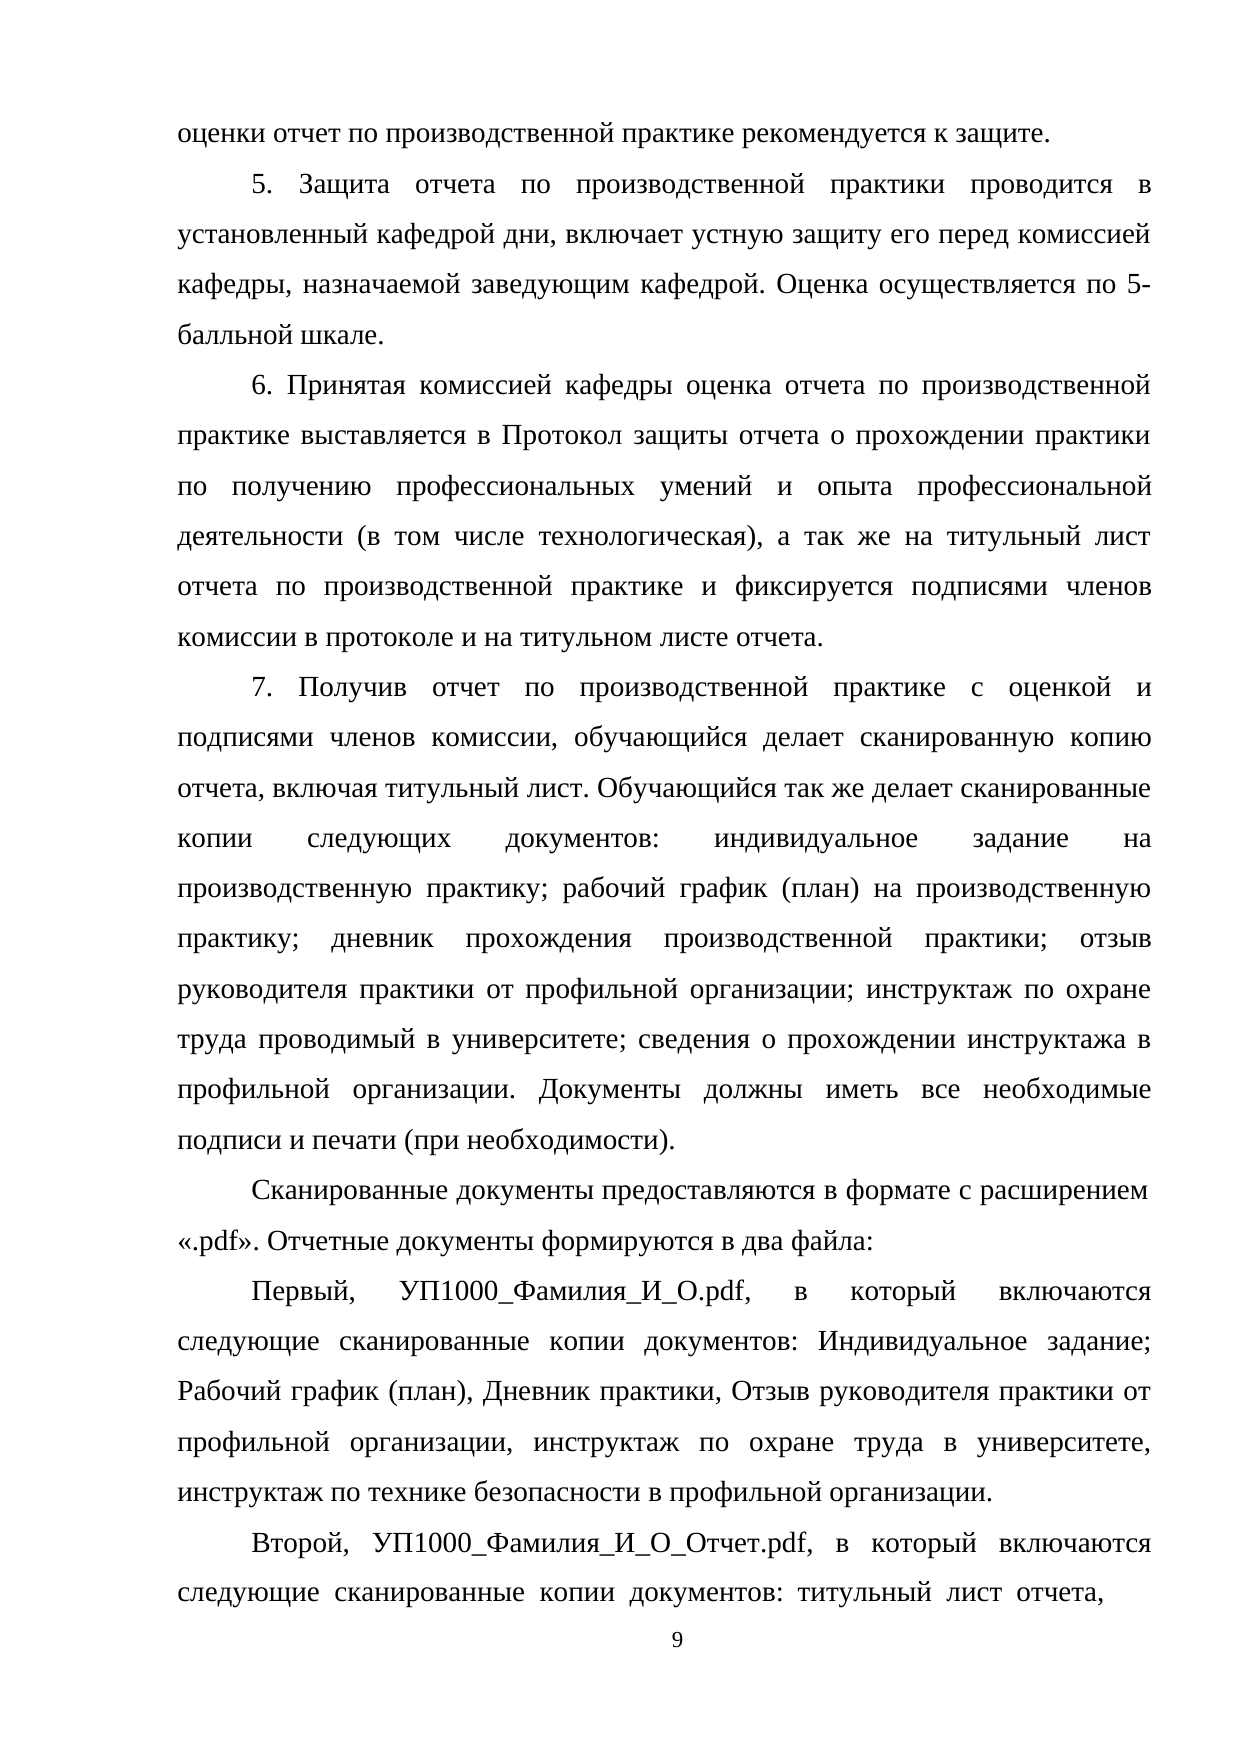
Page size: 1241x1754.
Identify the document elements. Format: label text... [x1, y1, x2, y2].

list Защита отчета по производственной практики проводится в установленный кафедрой дни, включает устную защиту его перед комиссией кафедры, назначаемой заведующим кафедрой. Оценка осуществляется по 5- балльной шкале. [177, 166, 1152, 350]
text Первый, УП1000_Фамилия_И_О.pdf, в который включаются следующие сканированные копии документов: Индивидуальное задание; Рабочий график (план), Дневник практики, Отзыв руководителя практики от профильной организации, инструктаж по охране труда в университете, инструктаж по технике безопасности в профильной организации. [177, 1273, 1151, 1508]
text оценки отчет по производственной практике рекомендуется к защите. [177, 115, 1201, 149]
text Сканированные документы предоставляются в формате с расширением [251, 1172, 1201, 1206]
text «.pdf». Отчетные документы формируются в два файла: [177, 1223, 1201, 1256]
list Принятая комиссией кафедры оценка отчета по производственной практике выставляется в Протокол защиты отчета о прохождении практики по получению профессиональных умений и опыта профессиональной деятельности (в том числе технологическая), а так же на титульный лист отчета по производственной практике и фиксируется подписями членов комиссии в протоколе и на титульном листе отчета. [177, 367, 1152, 652]
text Второй, УП1000_Фамилия_И_О_Отчет.pdf, в который включаются следующие сканированные копии документов: титульный лист отчета, [177, 1525, 1151, 1608]
list Получив отчет по производственной практике с оценкой и подписями членов комиссии, обучающийся делает сканированную копию отчета, включая титульный лист. Обучающийся так же делает сканированные копии следующих документов: индивидуальное задание на производственную практику; рабочий график (план) на производственную практику; дневник прохождения производственной практики; отзыв руководителя практики от профильной организации; инструктаж по охране труда проводимый в университете; сведения о прохождении инструктажа в профильной организации. Документы должны иметь все необходимые подписи и печати (при необходимости). [177, 669, 1152, 1155]
